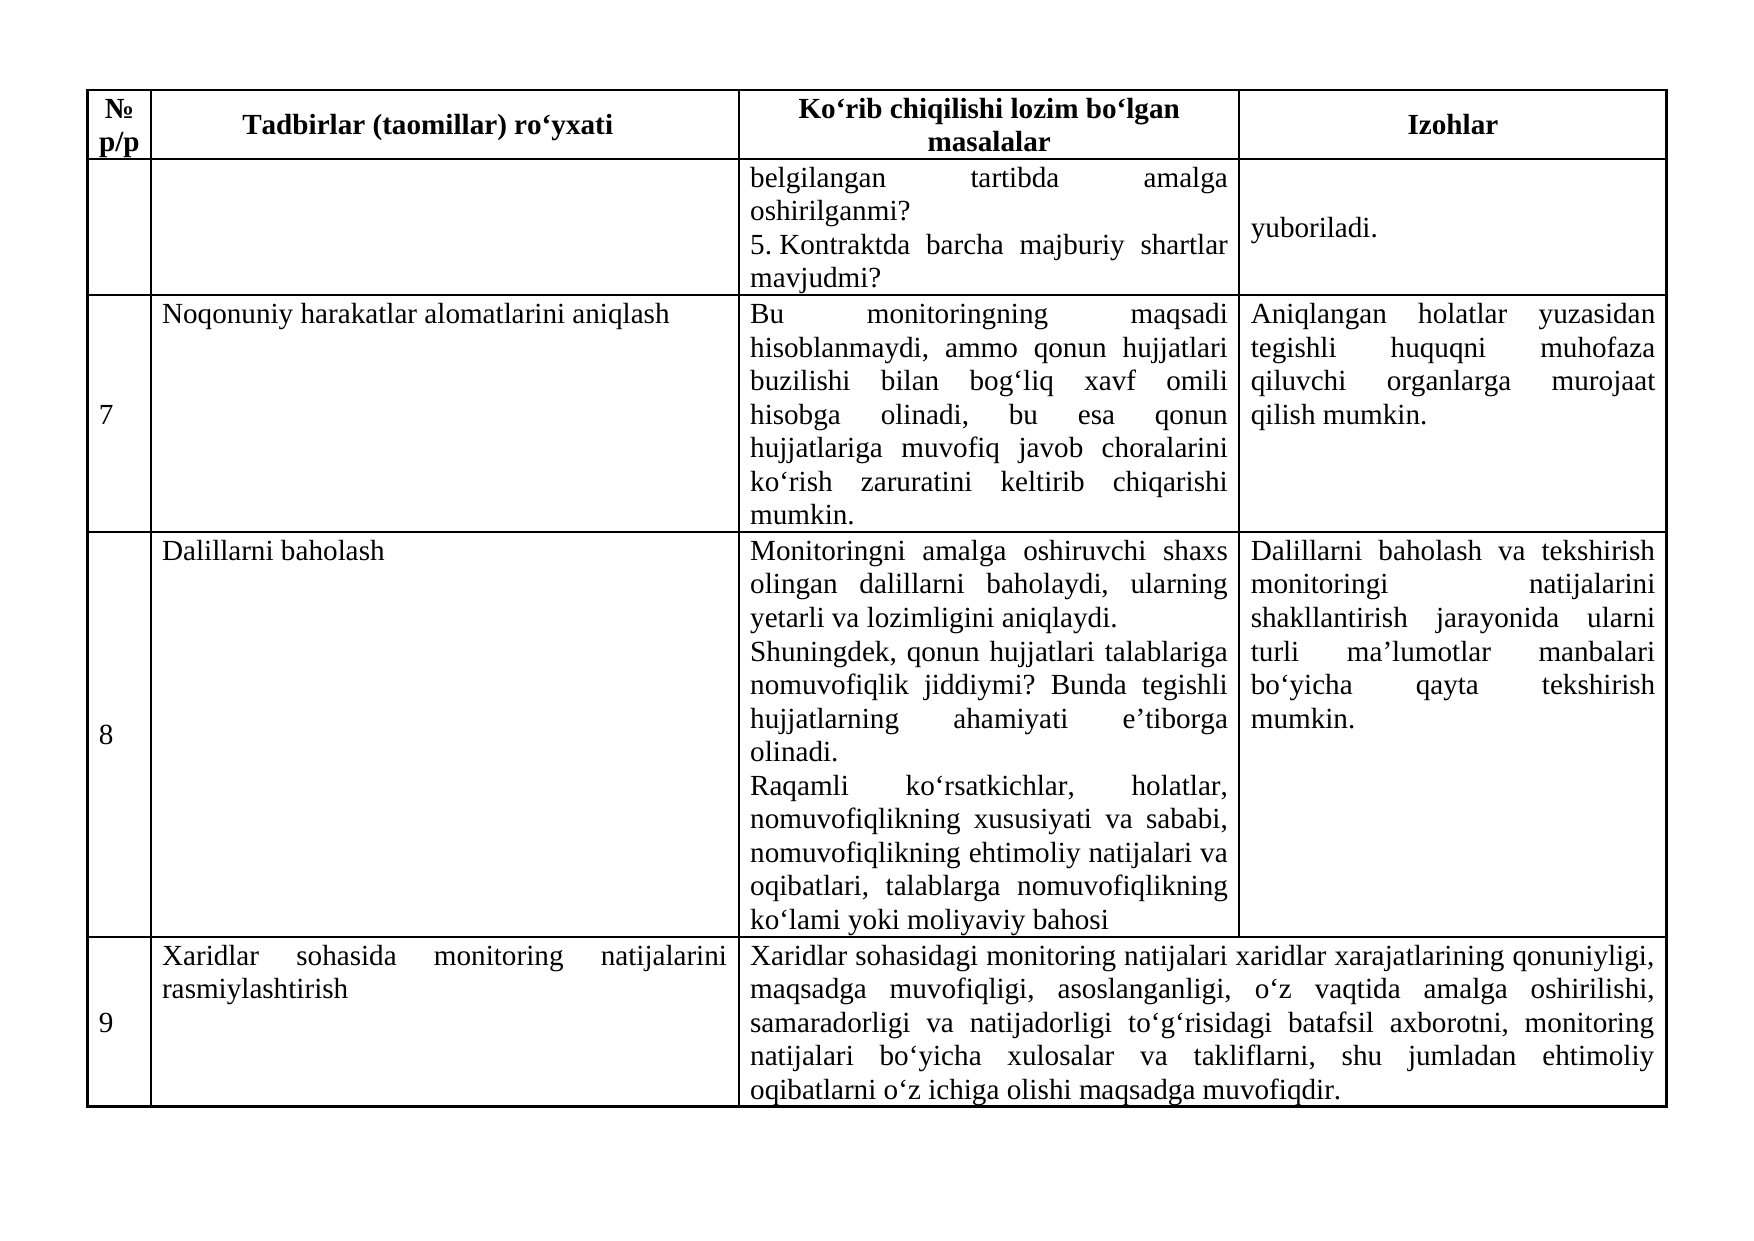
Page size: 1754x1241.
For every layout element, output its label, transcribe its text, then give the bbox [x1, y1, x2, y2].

table_cell Dalillarni baholash [152, 533, 738, 936]
table_cell 8 [89, 533, 150, 936]
table_cell Aniqlangan holatlar yuzasidan tegishli huquqni muhofaza qiluvchi organlarga murojaat qilish mumkin. [1240, 296, 1665, 531]
table_header Koʻrib chiqilishi lozim boʻlgan masalalar [740, 91, 1238, 158]
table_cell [740, 160, 1238, 294]
table_cell Monitoringni amalga oshiruvchi shaxs olingan dalillarni baholaydi, ularning yetarli va lozimligini aniqlaydi. Shuningdek, qonun hujjatlari talablariga nomuvofiqlik jiddiymi? Bunda tegishli hujjatlarning ahamiyati eʼtiborga olinadi. Raqamli koʻrsatkichlar, holatlar, nomuvofiqlikning xususiyati va sababi, nomuvofiqlikning ehtimoliy natijalari va oqibatlari, talablarga nomuvofiqlikning koʻlami yoki moliyaviy bahosi [740, 533, 1238, 936]
table_cell Xaridlar sohasida monitoring natijalarini rasmiylashtirish [152, 938, 738, 1105]
table_header Tadbirlar (taomillar) roʻyxati [152, 91, 738, 158]
table_header № p/p [89, 91, 150, 158]
table_cell 7 [89, 296, 150, 531]
table_cell Xaridlar sohasidagi monitoring natijalari xaridlar xarajatlarining qonuniyligi, maqsadga muvofiqligi, asoslanganligi, oʻz vaqtida amalga oshirilishi, samaradorligi va natijadorligi toʻgʻrisidagi batafsil axborotni, monitoring natijalari boʻyicha xulosalar va takliflarni, shu jumladan ehtimoliy oqibatlarni oʻz ichiga olishi maqsadga muvofiqdir. [740, 938, 1665, 1105]
table_cell 6 [89, 160, 150, 294]
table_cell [1240, 160, 1665, 294]
table_cell 9 [89, 938, 150, 1105]
table_header Izohlar [1240, 91, 1665, 158]
table_cell Noqonuniy harakatlar alomatlarini aniqlash [152, 296, 738, 531]
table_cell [152, 160, 738, 294]
table_cell Bu monitoringning maqsadi hisoblanmaydi, ammo qonun hujjatlari buzilishi bilan bogʻliq xavf omili hisobga olinadi, bu esa qonun hujjatlariga muvofiq javob choralarini koʻrish zaruratini keltirib chiqarishi mumkin. [740, 296, 1238, 531]
table_cell Dalillarni baholash va tekshirish monitoringi natijalarini shakllantirish jarayonida ularni turli maʼlumotlar manbalari boʻyicha qayta tekshirish mumkin. [1240, 533, 1665, 936]
